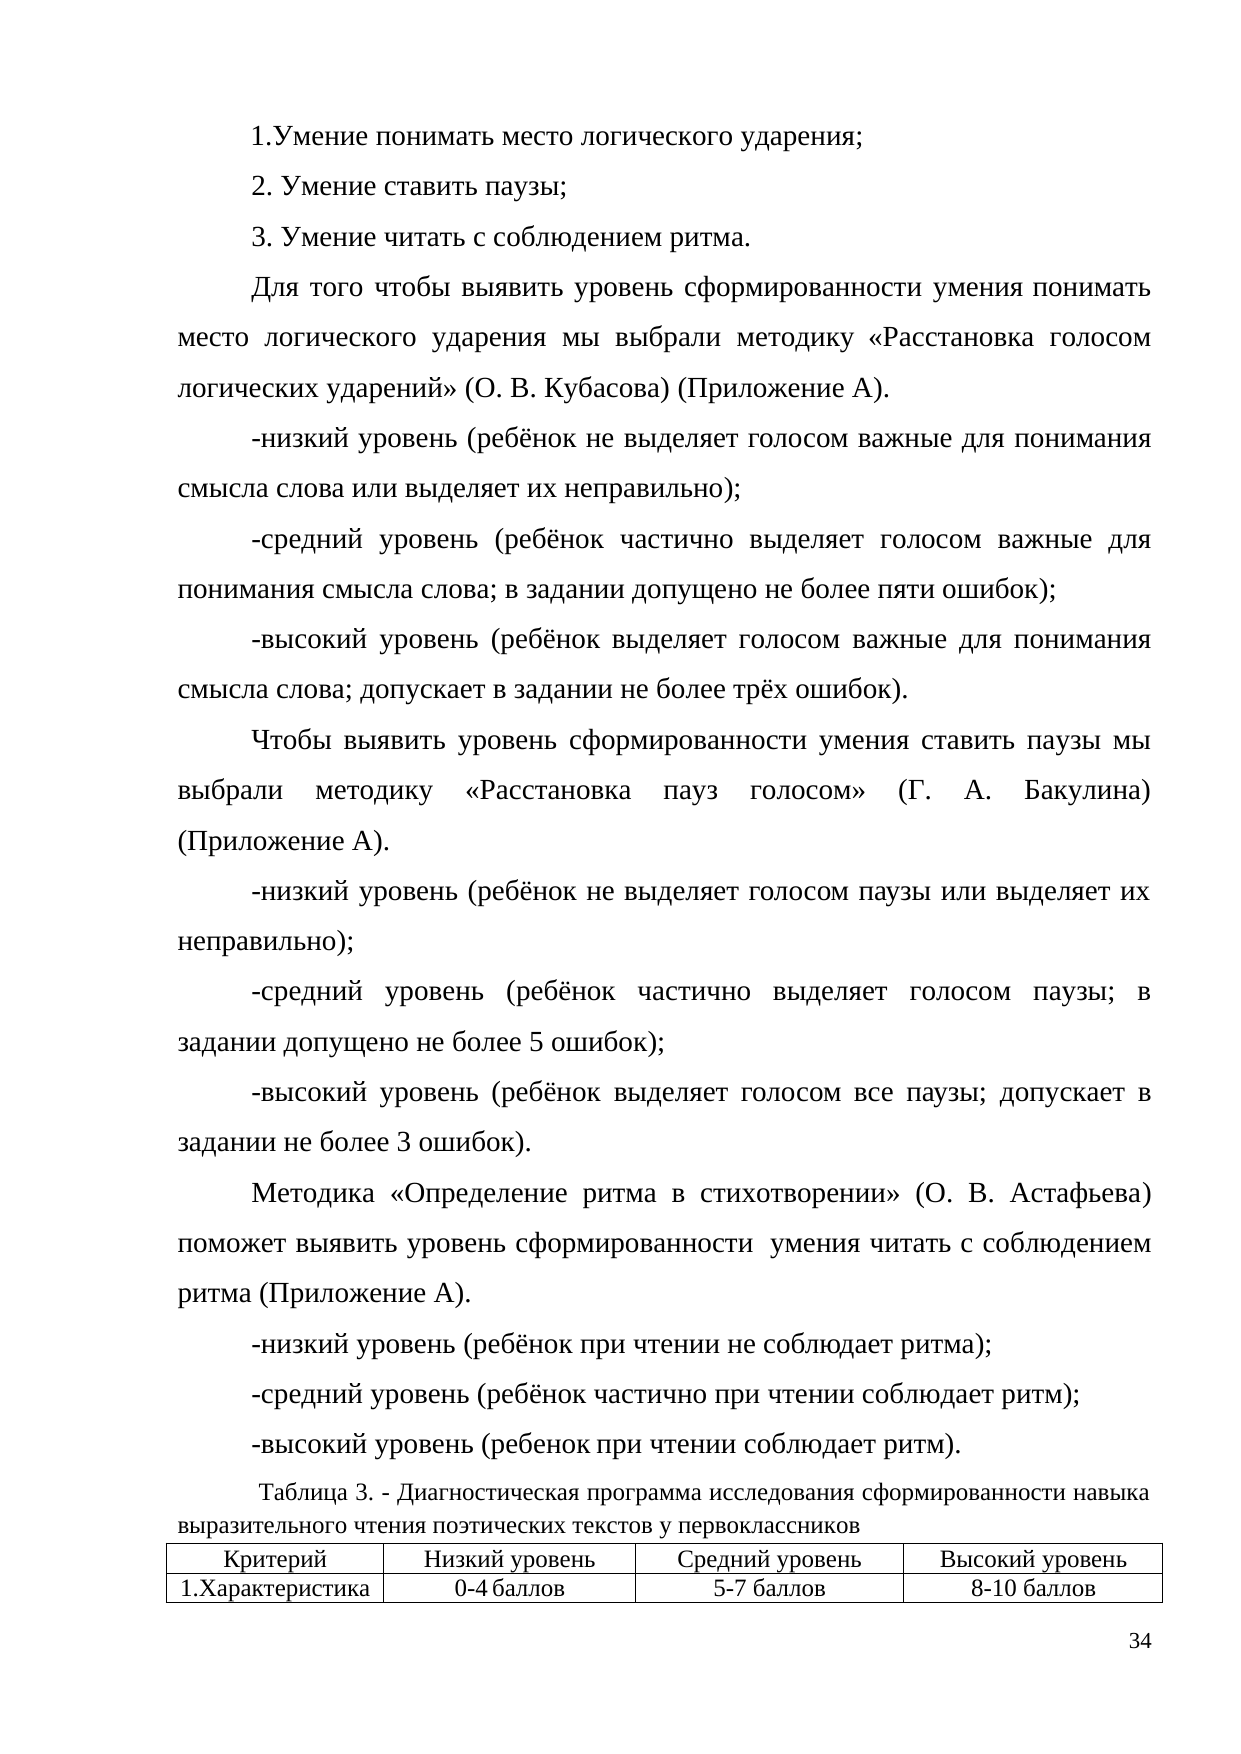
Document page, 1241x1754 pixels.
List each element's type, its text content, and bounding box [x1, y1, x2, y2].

table_header Средний уровень [636, 1544, 903, 1572]
table_header Высокий уровень [904, 1544, 1162, 1572]
text -низкий уровень (ребёнок не выделяет голосом паузы или выделяет их неправильно); [177, 873, 1152, 957]
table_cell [636, 1574, 903, 1602]
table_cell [167, 1574, 383, 1602]
text 1.Умение понимать место логического ударения; [177, 118, 1152, 152]
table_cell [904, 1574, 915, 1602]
text -высокий уровень (ребенок при чтении соблюдает ритм). [177, 1426, 1152, 1460]
text Для того чтобы выявить уровень сформированности умения понимать место логического ударения мы выбрали методику «Расстановка голосом логических ударений» (О. В. Кубасова) (Приложение А). [177, 269, 1152, 403]
text Таблица 3. - Диагностическая программа исследования сформированности навыка выразительного чтения поэтических текстов у первоклассников [177, 1477, 1152, 1538]
text -высокий уровень (ребёнок выделяет голосом важные для понимания смысла слова; допускает в задании не более трёх ошибок). [177, 621, 1152, 705]
text 3. Умение читать с соблюдением ритма. [177, 219, 1152, 252]
text -низкий уровень (ребёнок при чтении не соблюдает ритма); [177, 1326, 1152, 1359]
text -средний уровень (ребёнок частично при чтении соблюдает ритм); [177, 1376, 1152, 1409]
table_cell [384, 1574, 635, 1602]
text 2. Умение ставить паузы; [177, 168, 1152, 202]
text -низкий уровень (ребёнок не выделяет голосом важные для понимания смысла слова или выделяет их неправильно); [177, 420, 1152, 504]
table_header Низкий уровень [384, 1544, 635, 1572]
text -средний уровень (ребёнок частично выделяет голосом паузы; в задании допущено не более 5 ошибок); [177, 973, 1152, 1057]
text Чтобы выявить уровень сформированности умения ставить паузы мы выбрали методику «Расстановка пауз голосом» (Г. А. Бакулина) (Приложение А). [177, 722, 1152, 856]
text -высокий уровень (ребёнок выделяет голосом все паузы; допускает в задании не более 3 ошибок). [177, 1074, 1152, 1158]
table_header Критерий [167, 1544, 383, 1572]
text -средний уровень (ребёнок частично выделяет голосом важные для понимания смысла слова; в задании допущено не более пяти ошибок); [177, 521, 1152, 604]
text Методика «Определение ритма в стихотворении» (О. В. Астафьева) поможет выявить уровень сформированности умения читать с соблюдением ритма (Приложение А). [177, 1175, 1152, 1309]
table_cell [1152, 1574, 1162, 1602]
